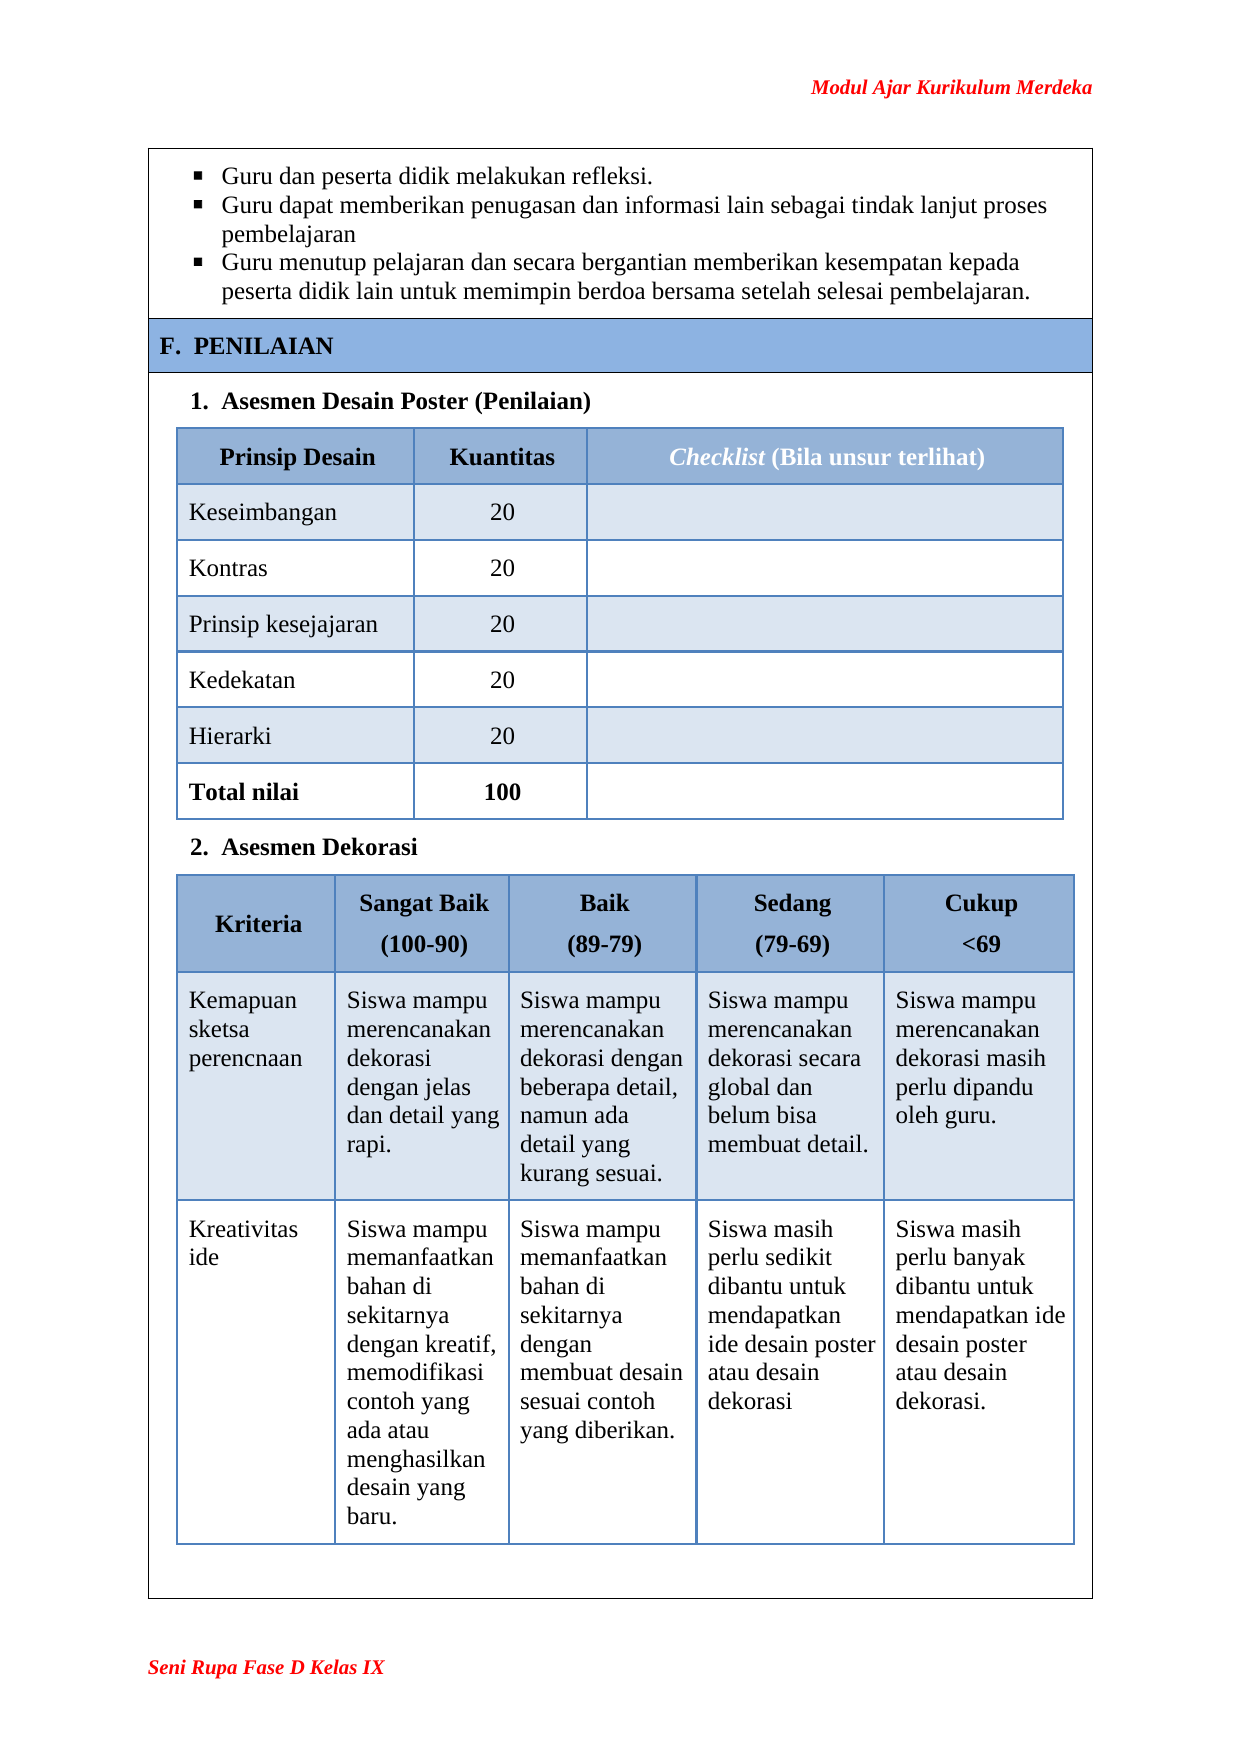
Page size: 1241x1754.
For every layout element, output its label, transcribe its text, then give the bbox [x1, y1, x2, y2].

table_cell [149, 373, 1092, 1598]
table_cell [149, 149, 1092, 317]
table_cell F. PENILAIAN [149, 319, 1092, 372]
